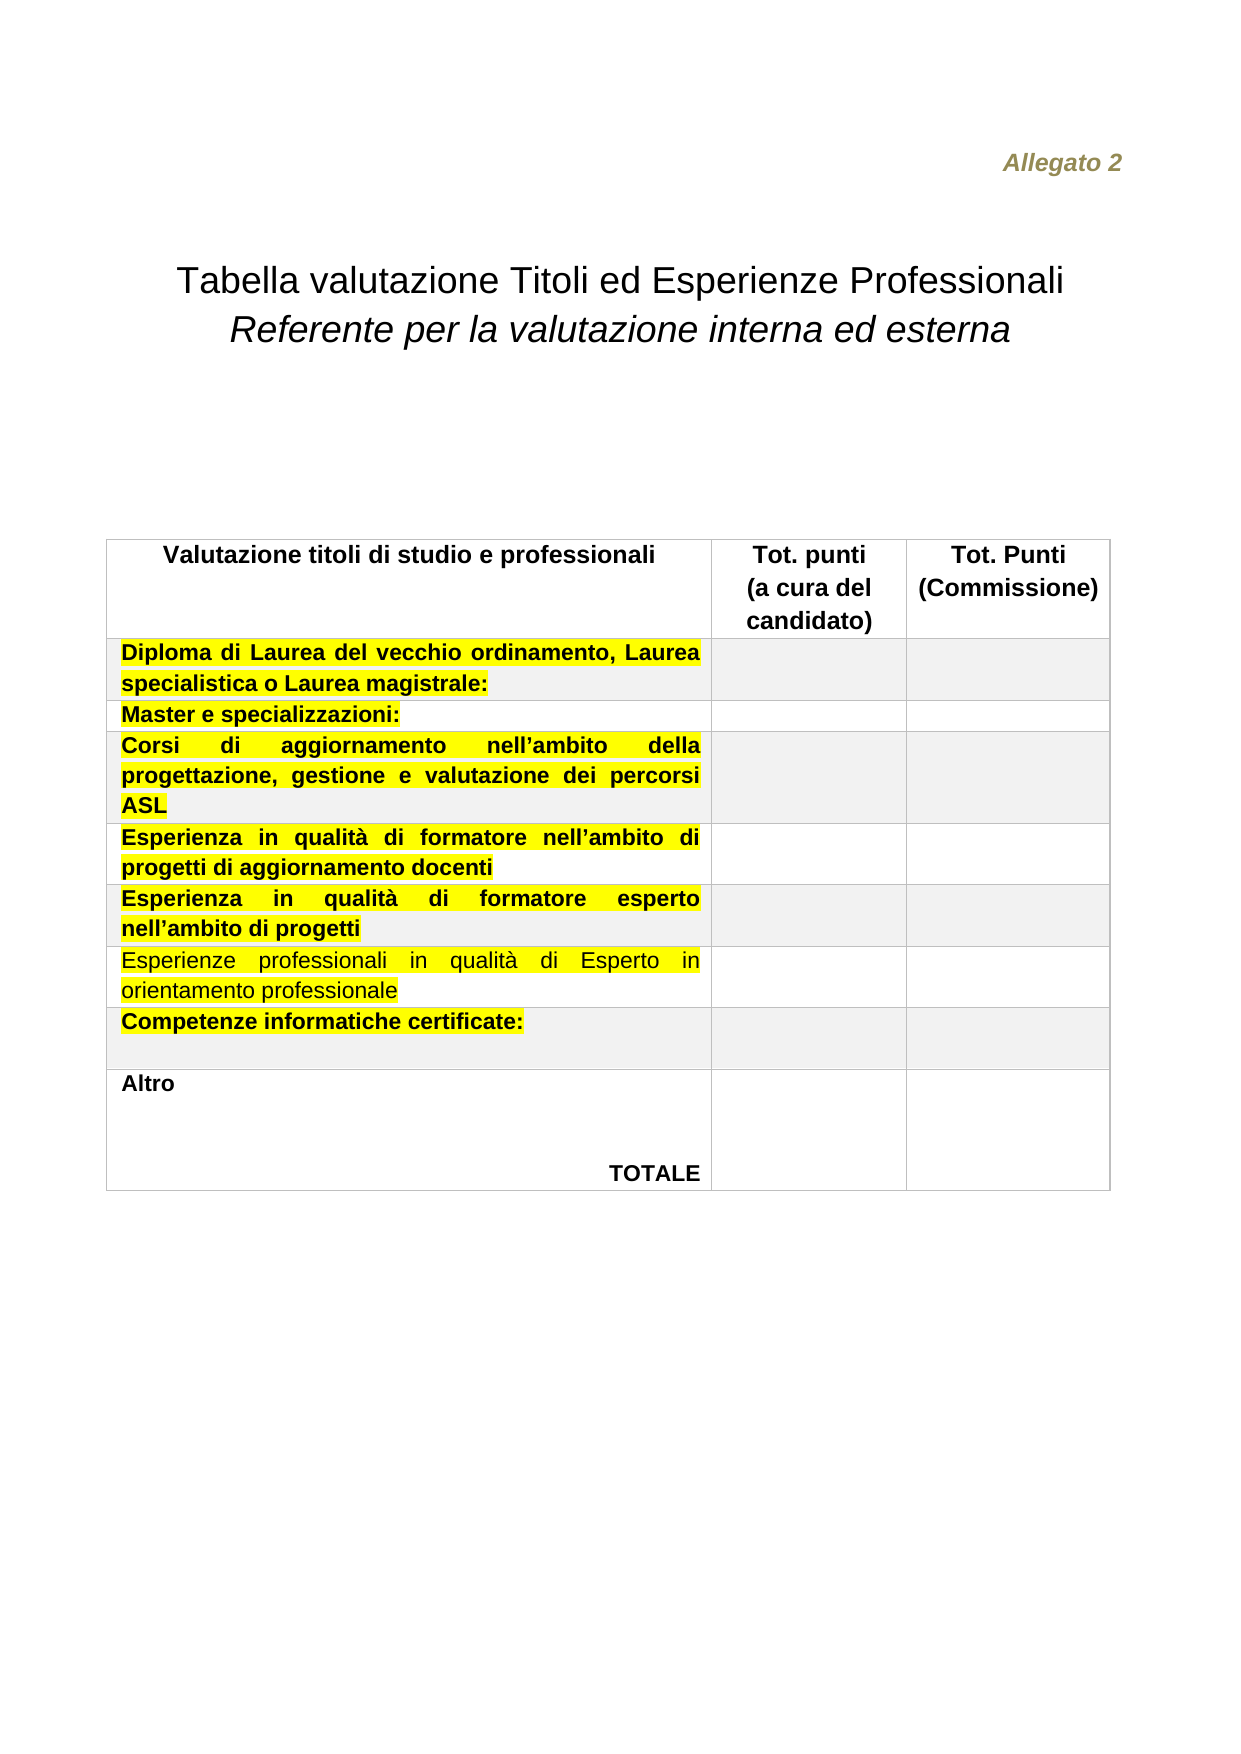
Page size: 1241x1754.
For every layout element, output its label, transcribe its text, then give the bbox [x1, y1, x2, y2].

table_cell [712, 824, 906, 884]
table_header Tot. punti (a cura del candidato) [712, 540, 906, 638]
table_cell [712, 701, 906, 731]
table_cell [907, 639, 1109, 700]
table_header Tot. Punti (Commissione) [907, 540, 1109, 638]
table_cell [712, 1008, 906, 1068]
table_cell [907, 732, 1109, 823]
text Allegato 2 [118, 148, 1122, 176]
text Tabella valutazione Titoli ed Esperienze Professionali [118, 258, 1122, 301]
table_cell Esperienza in qualità di formatore esperto nell’ambito di progetti [107, 885, 711, 946]
table_cell [712, 885, 906, 946]
table_cell [907, 1070, 1109, 1190]
table_cell [907, 885, 1109, 946]
table_cell Esperienze professionali in qualità di Esperto in orientamento professionale [107, 947, 711, 1007]
table_header Valutazione titoli di studio e professionali [107, 540, 711, 638]
table_cell Competenze informatiche certificate: [107, 1008, 711, 1068]
table_cell Esperienza in qualità di formatore nell’ambito di progetti di aggiornamento docenti [107, 824, 711, 884]
table_cell [712, 947, 906, 1007]
table_cell Diploma di Laurea del vecchio ordinamento, Laurea specialistica o Laurea magistrale: [107, 639, 711, 700]
table_cell [712, 1070, 906, 1190]
table_cell [712, 639, 906, 700]
table_cell Master e specializzazioni: [107, 701, 711, 731]
table_cell [907, 1008, 1109, 1068]
table_cell [907, 701, 1109, 731]
table_cell Corsi di aggiornamento nell’ambito della progettazione, gestione e valutazione dei percorsi ASL [107, 732, 711, 823]
text Referente per la valutazione interna ed esterna [118, 307, 1122, 351]
table_cell [907, 947, 1109, 1007]
table_cell Altro TOTALE [107, 1070, 711, 1190]
table_cell [712, 732, 906, 823]
table_cell [907, 824, 1109, 884]
